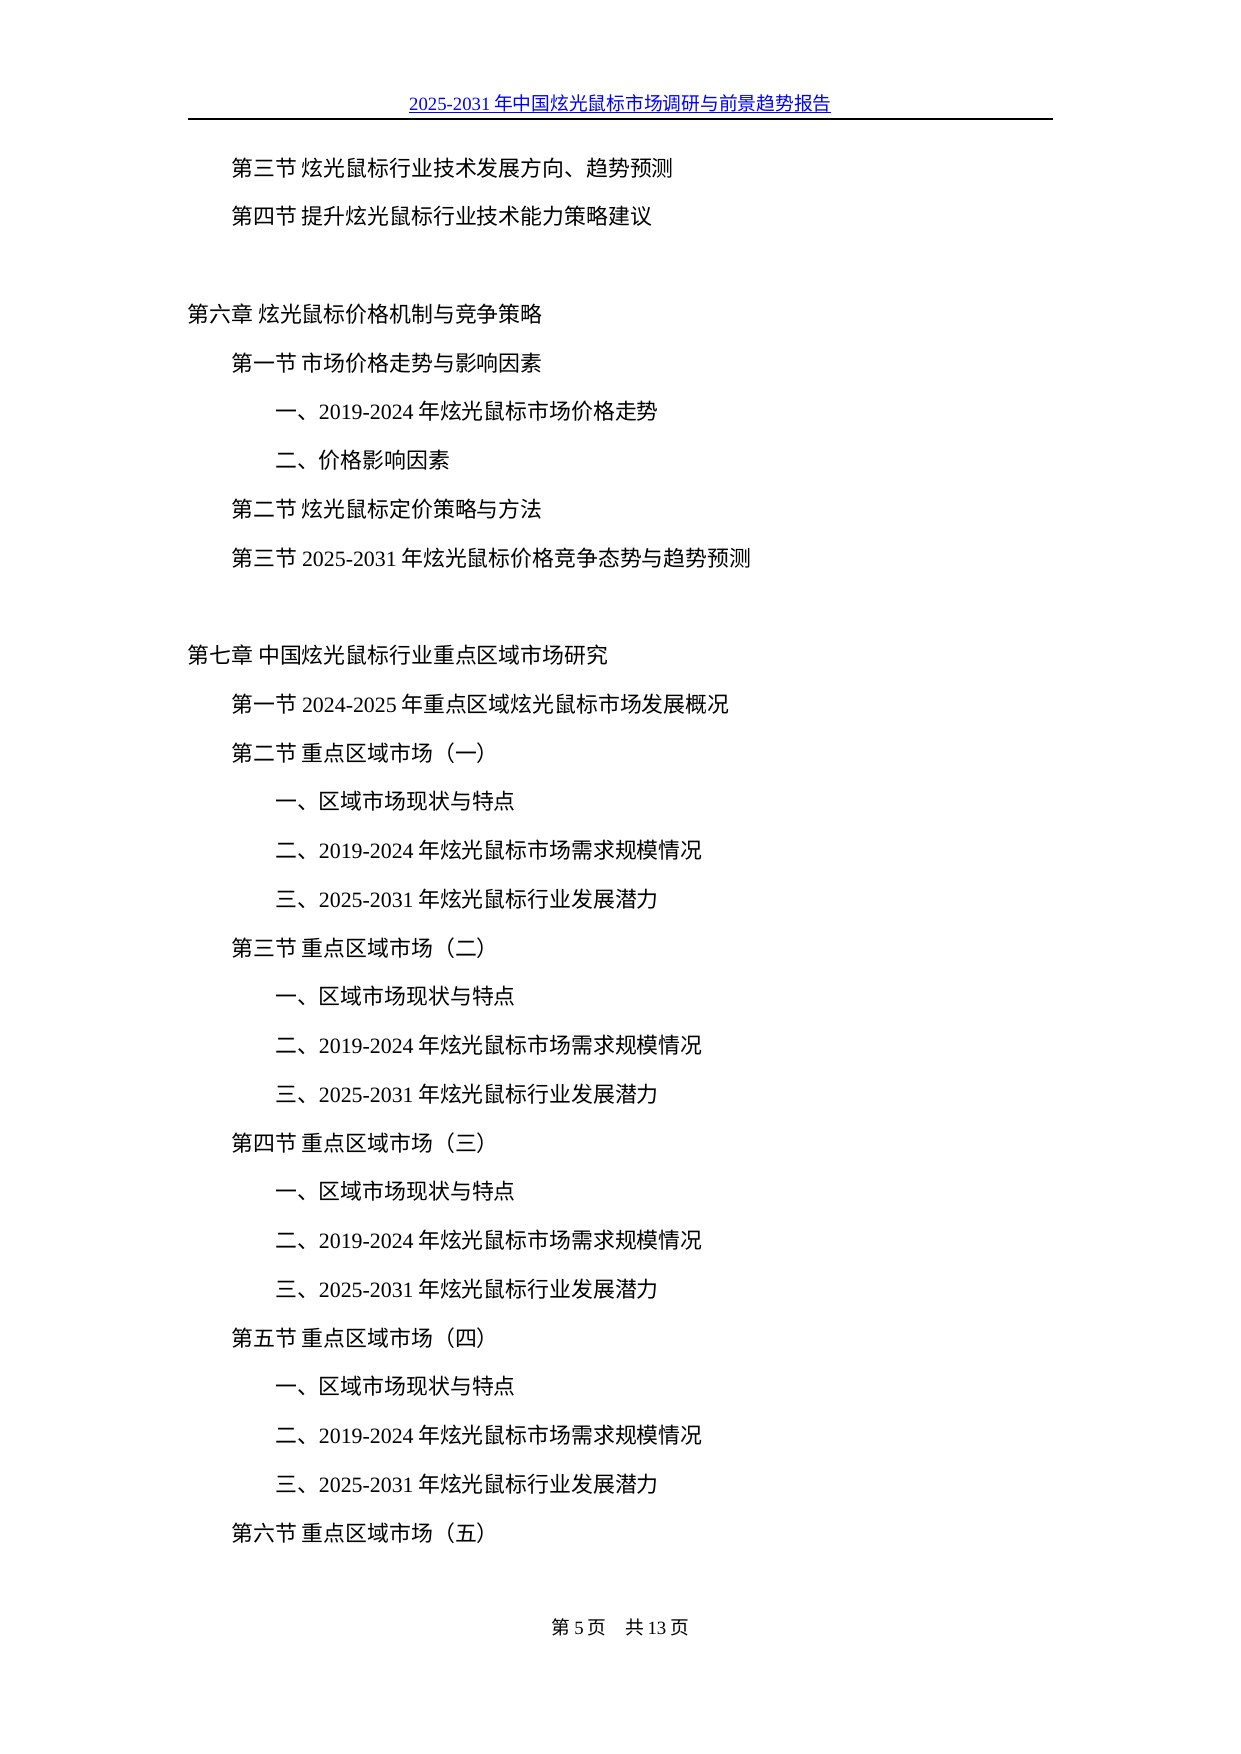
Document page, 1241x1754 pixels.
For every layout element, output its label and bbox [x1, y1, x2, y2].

text [187, 150, 1053, 1548]
